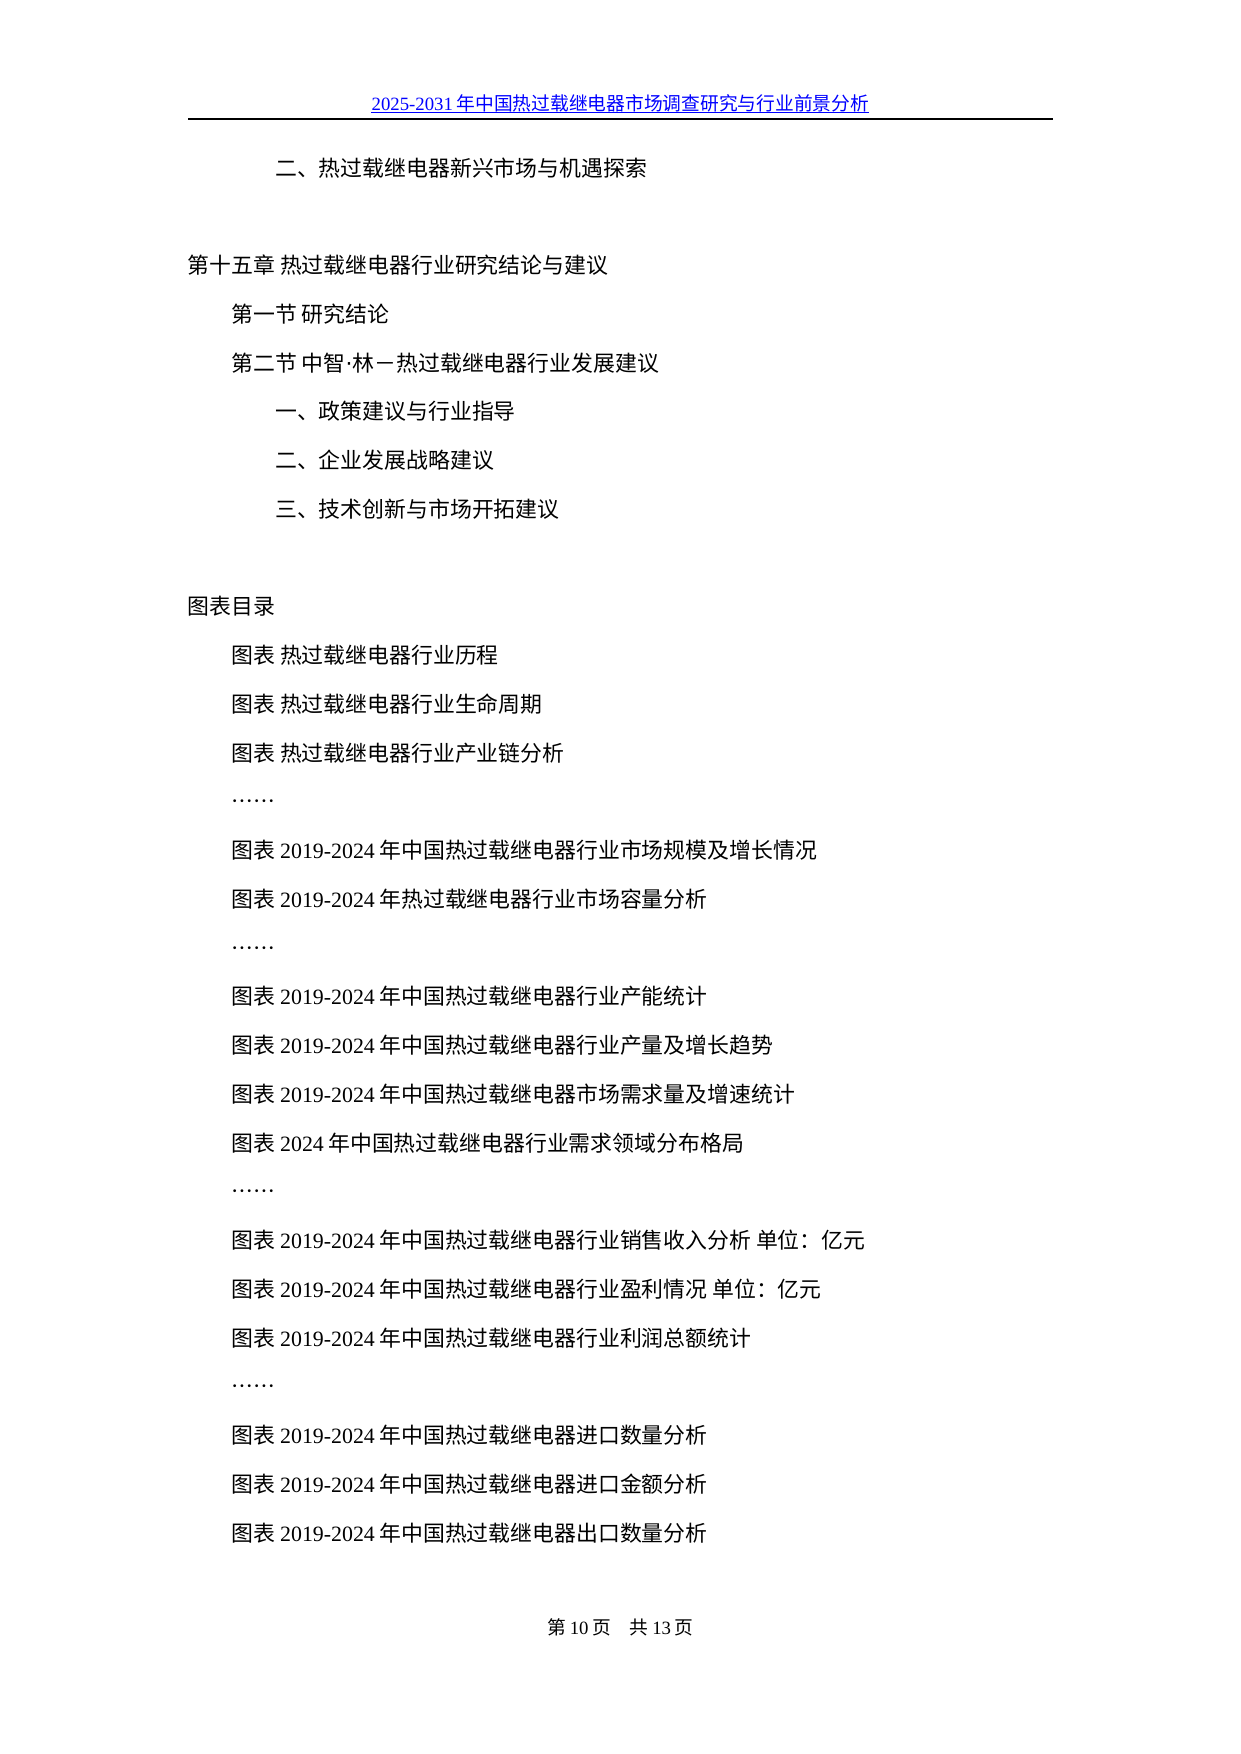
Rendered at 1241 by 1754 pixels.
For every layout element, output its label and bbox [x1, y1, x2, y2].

text [187, 150, 1053, 1548]
